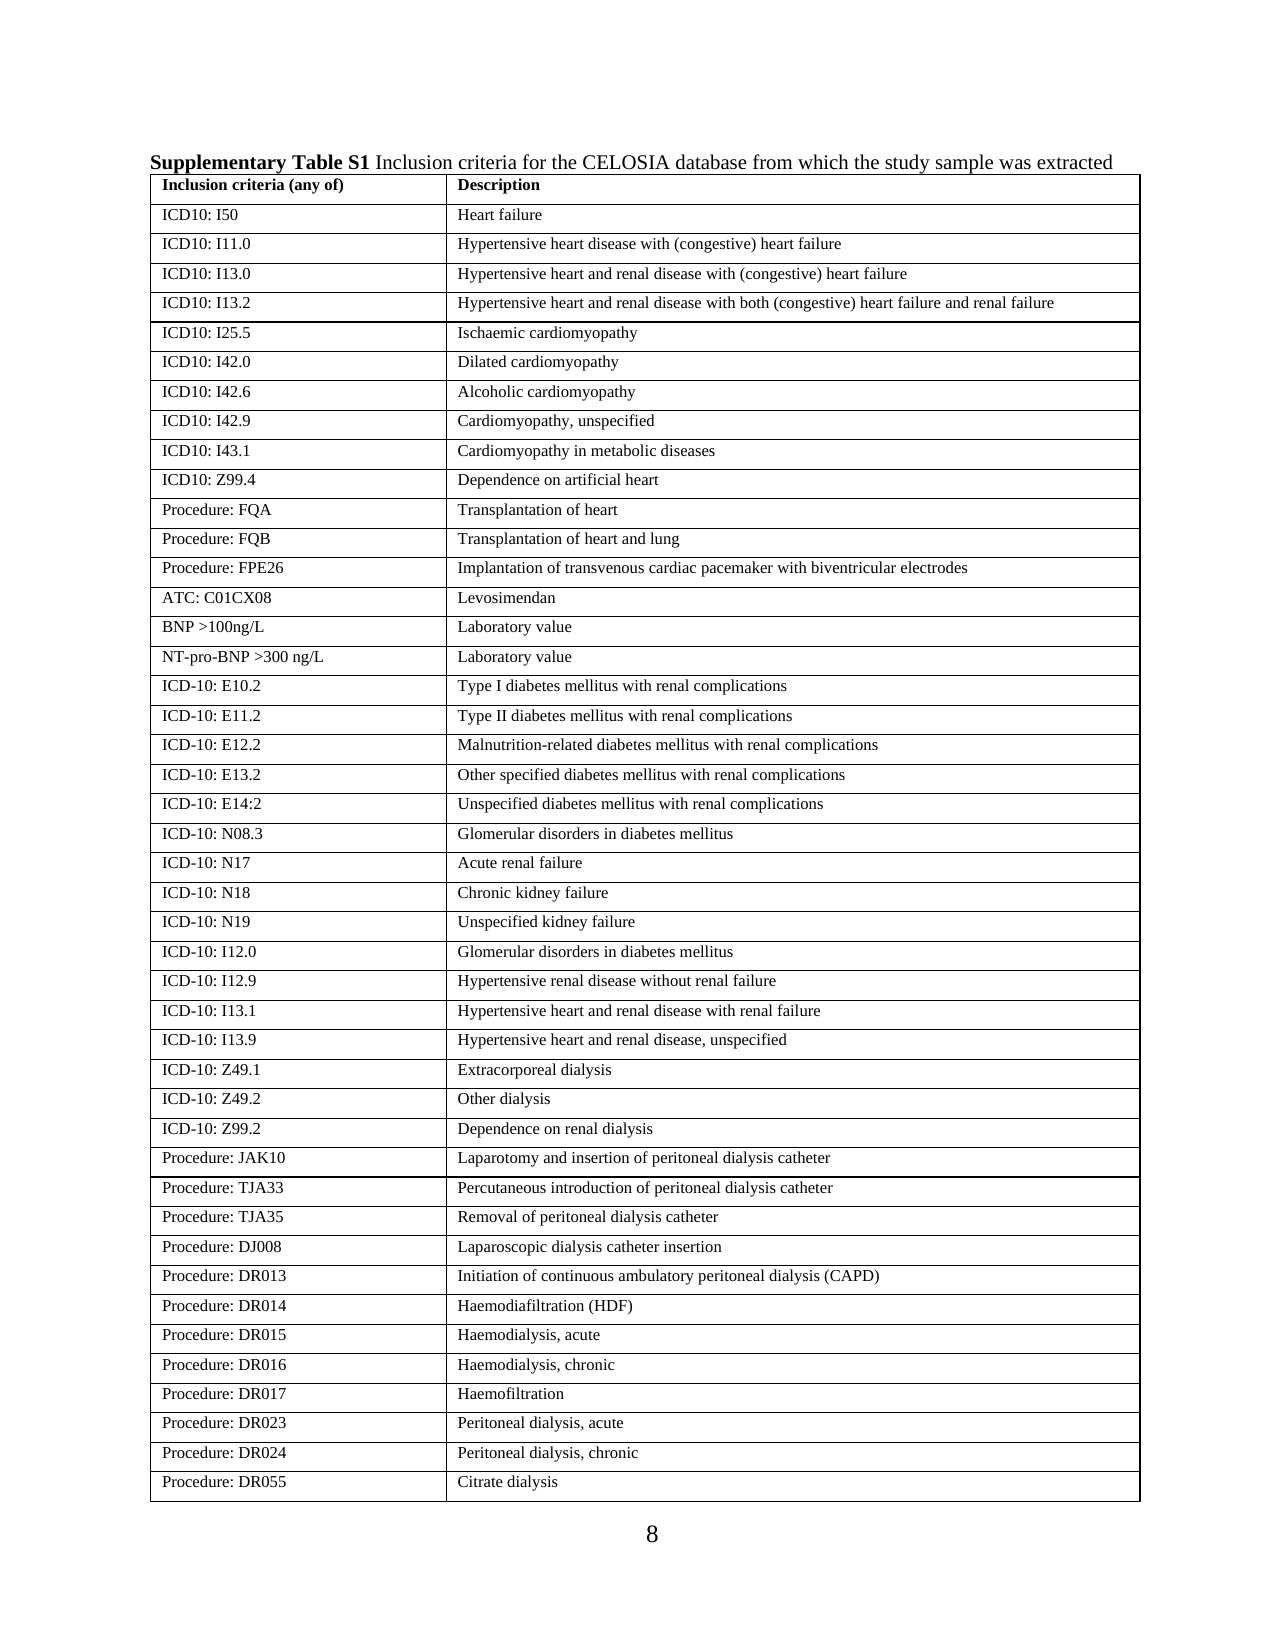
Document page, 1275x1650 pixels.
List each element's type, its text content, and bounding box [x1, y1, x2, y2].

table_cell Haemofiltration [447, 1384, 1139, 1412]
table_cell Peritoneal dialysis, chronic [447, 1443, 1139, 1471]
table_cell Procedure: DR013 [151, 1266, 446, 1294]
table_cell Procedure: DR017 [151, 1384, 446, 1412]
table_cell Laparotomy and insertion of peritoneal dialysis catheter [447, 1148, 1139, 1176]
table_cell ICD-10: N08.3 [151, 824, 446, 852]
table_cell Laboratory value [447, 617, 1139, 646]
table_cell ICD-10: E13.2 [151, 765, 446, 793]
table_cell Procedure: JAK10 [151, 1148, 446, 1176]
table_cell Hypertensive heart disease with (congestive) heart failure [447, 234, 1139, 262]
table_cell Other specified diabetes mellitus with renal complications [447, 765, 1139, 793]
table_cell Glomerular disorders in diabetes mellitus [447, 942, 1139, 970]
table_cell Haemodiafiltration (HDF) [447, 1295, 1139, 1324]
table_cell Acute renal failure [447, 853, 1139, 882]
table_cell ICD10: I13.2 [151, 293, 446, 321]
table_cell Ischaemic cardiomyopathy [447, 323, 1139, 351]
table_cell ICD-10: I12.0 [151, 942, 446, 970]
table_cell Procedure: DR016 [151, 1354, 446, 1383]
table_cell ICD10: I11.0 [151, 234, 446, 262]
table_cell ICD-10: N18 [151, 883, 446, 911]
table_cell ICD10: I42.0 [151, 352, 446, 380]
table_cell Hypertensive heart and renal disease with renal failure [447, 1001, 1139, 1029]
table_cell ICD10: I13.0 [151, 264, 446, 292]
table_cell Procedure: DR055 [151, 1472, 446, 1501]
table_cell Laboratory value [447, 647, 1139, 675]
table_cell Cardiomyopathy, unspecified [447, 411, 1139, 439]
table_cell Alcoholic cardiomyopathy [447, 381, 1139, 410]
table_cell ICD-10: E11.2 [151, 706, 446, 734]
table_cell Procedure: FPE26 [151, 558, 446, 587]
table_cell Hypertensive heart and renal disease with both (congestive) heart failure and renal failure [447, 293, 1139, 321]
table_cell Initiation of continuous ambulatory peritoneal dialysis (CAPD) [447, 1266, 1139, 1294]
table_cell Laparoscopic dialysis catheter insertion [447, 1236, 1139, 1265]
table_cell Procedure: DR015 [151, 1325, 446, 1353]
table_cell ICD-10: Z49.1 [151, 1060, 446, 1088]
table_cell ATC: C01CX08 [151, 588, 446, 616]
table_cell ICD-10: I12.9 [151, 971, 446, 999]
table_cell Peritoneal dialysis, acute [447, 1413, 1139, 1442]
table_cell Removal of peritoneal dialysis catheter [447, 1207, 1139, 1235]
table_cell Hypertensive heart and renal disease, unspecified [447, 1030, 1139, 1058]
table_cell Unspecified kidney failure [447, 912, 1139, 941]
table_cell Citrate dialysis [447, 1472, 1139, 1501]
table_cell Procedure: TJA33 [151, 1178, 446, 1206]
table_cell ICD10: I25.5 [151, 323, 446, 351]
table_cell Procedure: FQB [151, 529, 446, 557]
table_cell Procedure: DR014 [151, 1295, 446, 1324]
table_cell Malnutrition-related diabetes mellitus with renal complications [447, 735, 1139, 764]
table_cell ICD10: I42.6 [151, 381, 446, 410]
table_cell Procedure: DJ008 [151, 1236, 446, 1265]
table_cell Hypertensive heart and renal disease with (congestive) heart failure [447, 264, 1139, 292]
table_cell Chronic kidney failure [447, 883, 1139, 911]
table_cell ICD10: I50 [151, 205, 446, 233]
table_cell Dependence on artificial heart [447, 470, 1139, 498]
table_cell Other dialysis [447, 1089, 1139, 1117]
table_cell ICD10: I42.9 [151, 411, 446, 439]
table_cell ICD-10: N19 [151, 912, 446, 941]
table_cell Procedure: DR023 [151, 1413, 446, 1442]
table_header Description [447, 175, 1139, 203]
table_cell ICD-10: I13.1 [151, 1001, 446, 1029]
table_cell ICD-10: N17 [151, 853, 446, 882]
table_cell Hypertensive renal disease without renal failure [447, 971, 1139, 999]
table_cell ICD10: Z99.4 [151, 470, 446, 498]
table_cell Dependence on renal dialysis [447, 1119, 1139, 1147]
table_cell Heart failure [447, 205, 1139, 233]
table_cell Haemodialysis, acute [447, 1325, 1139, 1353]
table_header Inclusion criteria (any of) [151, 175, 446, 203]
table_cell ICD-10: E10.2 [151, 676, 446, 705]
table_cell NT-pro-BNP >300 ng/L [151, 647, 446, 675]
table_cell Procedure: DR024 [151, 1443, 446, 1471]
table_cell Type II diabetes mellitus with renal complications [447, 706, 1139, 734]
table_cell Procedure: TJA35 [151, 1207, 446, 1235]
table_cell Type I diabetes mellitus with renal complications [447, 676, 1139, 705]
subtitle Supplementary Table S1 Inclusion criteria for the CELOSIA database from which the study sample was extracted [150, 150, 1154, 174]
table_cell Cardiomyopathy in metabolic diseases [447, 440, 1139, 469]
table_cell Haemodialysis, chronic [447, 1354, 1139, 1383]
table_cell ICD-10: Z99.2 [151, 1119, 446, 1147]
table_cell Transplantation of heart and lung [447, 529, 1139, 557]
table_cell Unspecified diabetes mellitus with renal complications [447, 794, 1139, 823]
table_cell Extracorporeal dialysis [447, 1060, 1139, 1088]
table_cell Glomerular disorders in diabetes mellitus [447, 824, 1139, 852]
table_cell Implantation of transvenous cardiac pacemaker with biventricular electrodes [447, 558, 1139, 587]
table_cell Levosimendan [447, 588, 1139, 616]
table_cell ICD-10: E14:2 [151, 794, 446, 823]
table_cell ICD10: I43.1 [151, 440, 446, 469]
table_cell BNP >100ng/L [151, 617, 446, 646]
table_cell ICD-10: Z49.2 [151, 1089, 446, 1117]
table_cell Transplantation of heart [447, 499, 1139, 528]
table_cell Procedure: FQA [151, 499, 446, 528]
table_cell Dilated cardiomyopathy [447, 352, 1139, 380]
table_cell Percutaneous introduction of peritoneal dialysis catheter [447, 1178, 1139, 1206]
table_cell ICD-10: E12.2 [151, 735, 446, 764]
table_cell ICD-10: I13.9 [151, 1030, 446, 1058]
